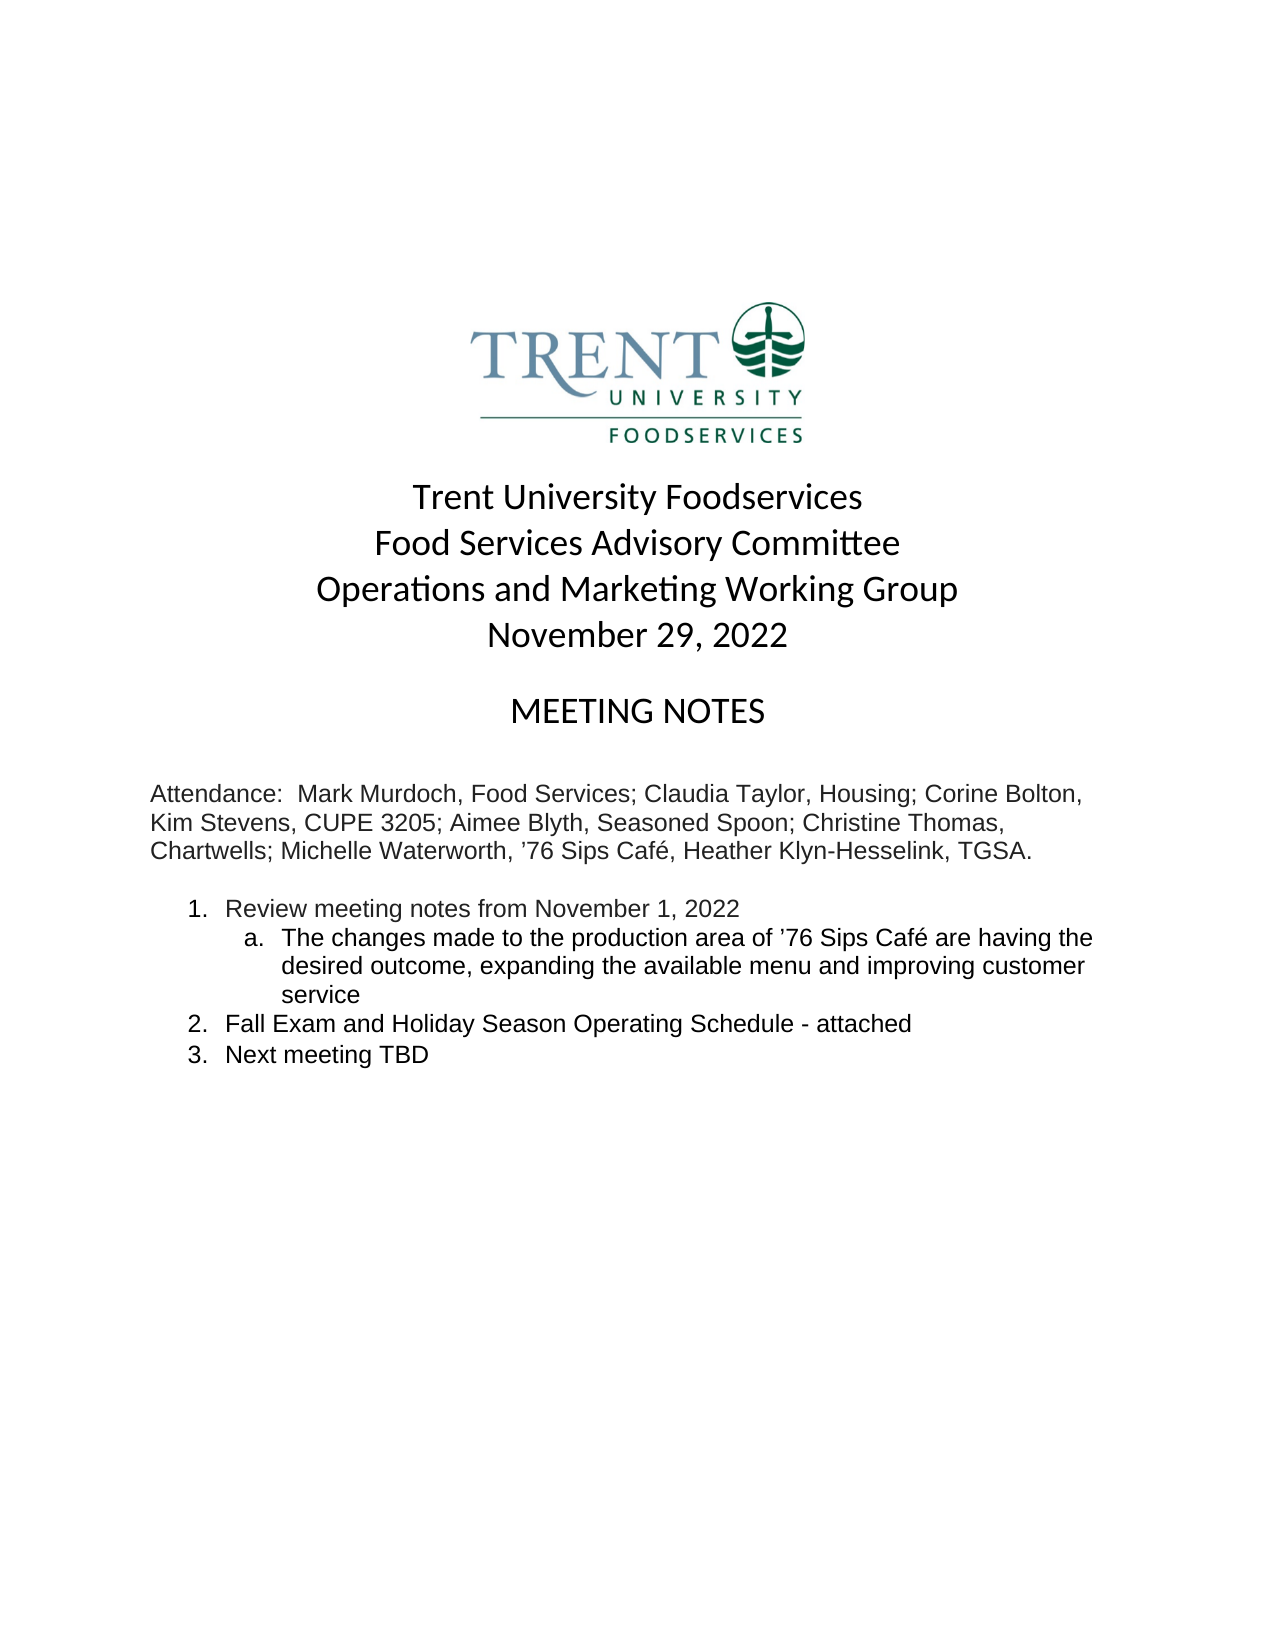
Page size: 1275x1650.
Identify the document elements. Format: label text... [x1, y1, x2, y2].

text November 29, 2022 [150, 611, 1125, 657]
text Operations and Marketing Working Group [150, 565, 1125, 611]
text MEETING NOTES [150, 687, 1125, 733]
list The changes made to the production area of ’76 Sips Café are having the desired outcome, expanding the available menu and improving customer service [244, 922, 1125, 1009]
picture [470, 302, 805, 443]
list Fall Exam and Holiday Season Operating Schedule - attached [187, 1009, 1125, 1037]
text Trent University Foodservices [150, 473, 1125, 519]
text Attendance: Mark Murdoch, Food Services; Claudia Taylor, Housing; Corine Bolton, Kim Stevens, CUPE 3205; Aimee Blyth, Seasoned Spoon; Christine Thomas, Chartwells; Michelle Waterworth, ’76 Sips Café, Heather Klyn-Hesselink, TGSA. [150, 779, 1125, 865]
list Next meeting TBD [187, 1040, 1125, 1068]
text Food Services Advisory Committee [150, 519, 1125, 565]
list Review meeting notes from November 1, 2022 [187, 894, 1125, 922]
